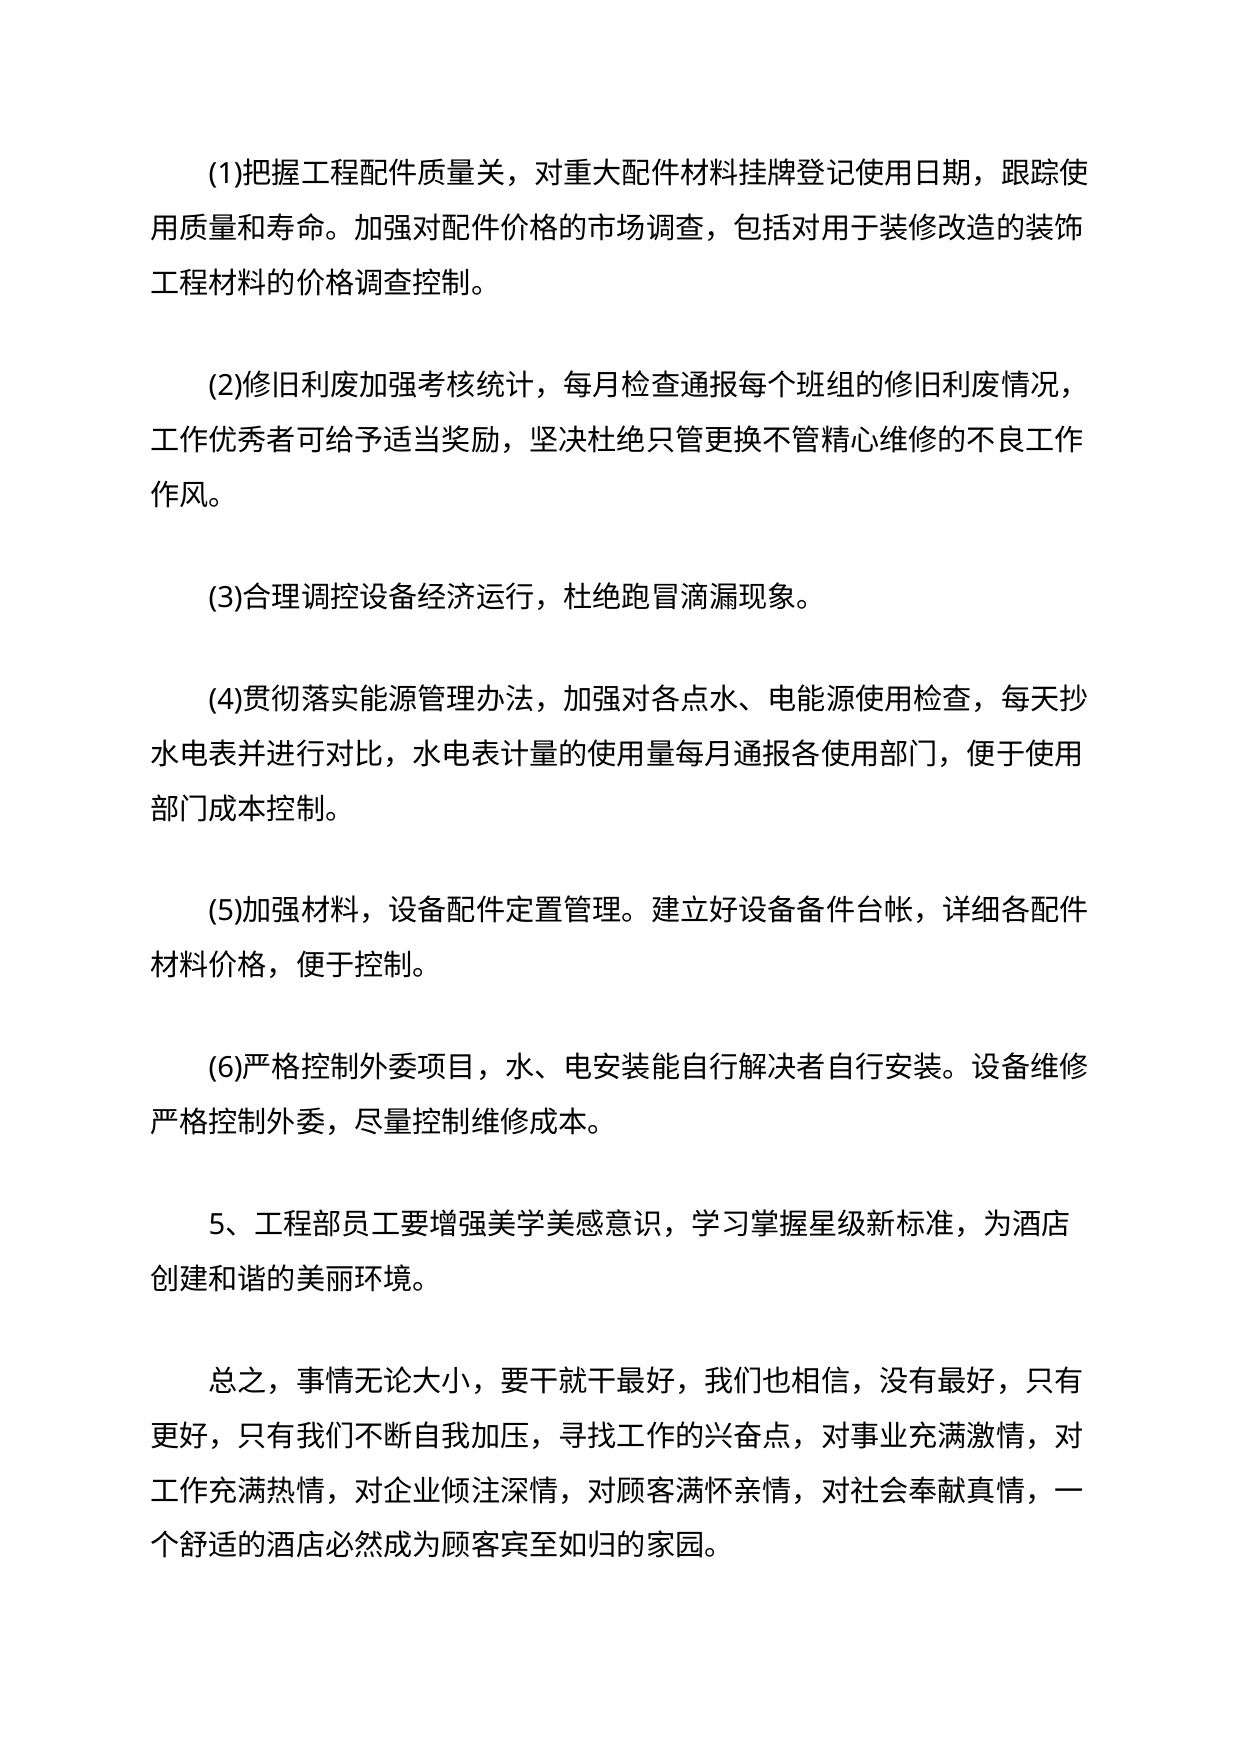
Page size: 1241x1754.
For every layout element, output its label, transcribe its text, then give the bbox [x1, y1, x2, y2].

text (4)贯彻落实能源管理办法，加强对各点水、电能源使用检查，每天抄水电表并进行对比，水电表计量的使用量每月通报各使用部门，便于使用部门成本控制。 [150, 675, 1090, 827]
text 总之，事情无论大小，要干就干最好，我们也相信，没有最好，只有更好，只有我们不断自我加压，寻找工作的兴奋点，对事业充满激情，对工作充满热情，对企业倾注深情，对顾客满怀亲情，对社会奉献真情，一个舒适的酒店必然成为顾客宾至如归的家园。 [150, 1357, 1090, 1564]
text 5、工程部员工要增强美学美感意识，学习掌握星级新标准，为酒店创建和谐的美丽环境。 [150, 1201, 1090, 1298]
text (2)修旧利废加强考核统计，每月检查通报每个班组的修旧利废情况，工作优秀者可给予适当奖励，坚决杜绝只管更换不管精心维修的不良工作作风。 [150, 362, 1090, 514]
text (5)加强材料，设备配件定置管理。建立好设备备件台帐，详细各配件材料价格，便于控制。 [150, 887, 1090, 984]
text (3)合理调控设备经济运行，杜绝跑冒滴漏现象。 [150, 573, 1090, 616]
text (1)把握工程配件质量关，对重大配件材料挂牌登记使用日期，跟踪使用质量和寿命。加强对配件价格的市场调查，包括对用于装修改造的装饰工程材料的价格调查控制。 [150, 150, 1090, 302]
text (6)严格控制外委项目，水、电安装能自行解决者自行安装。设备维修严格控制外委，尽量控制维修成本。 [150, 1044, 1090, 1141]
